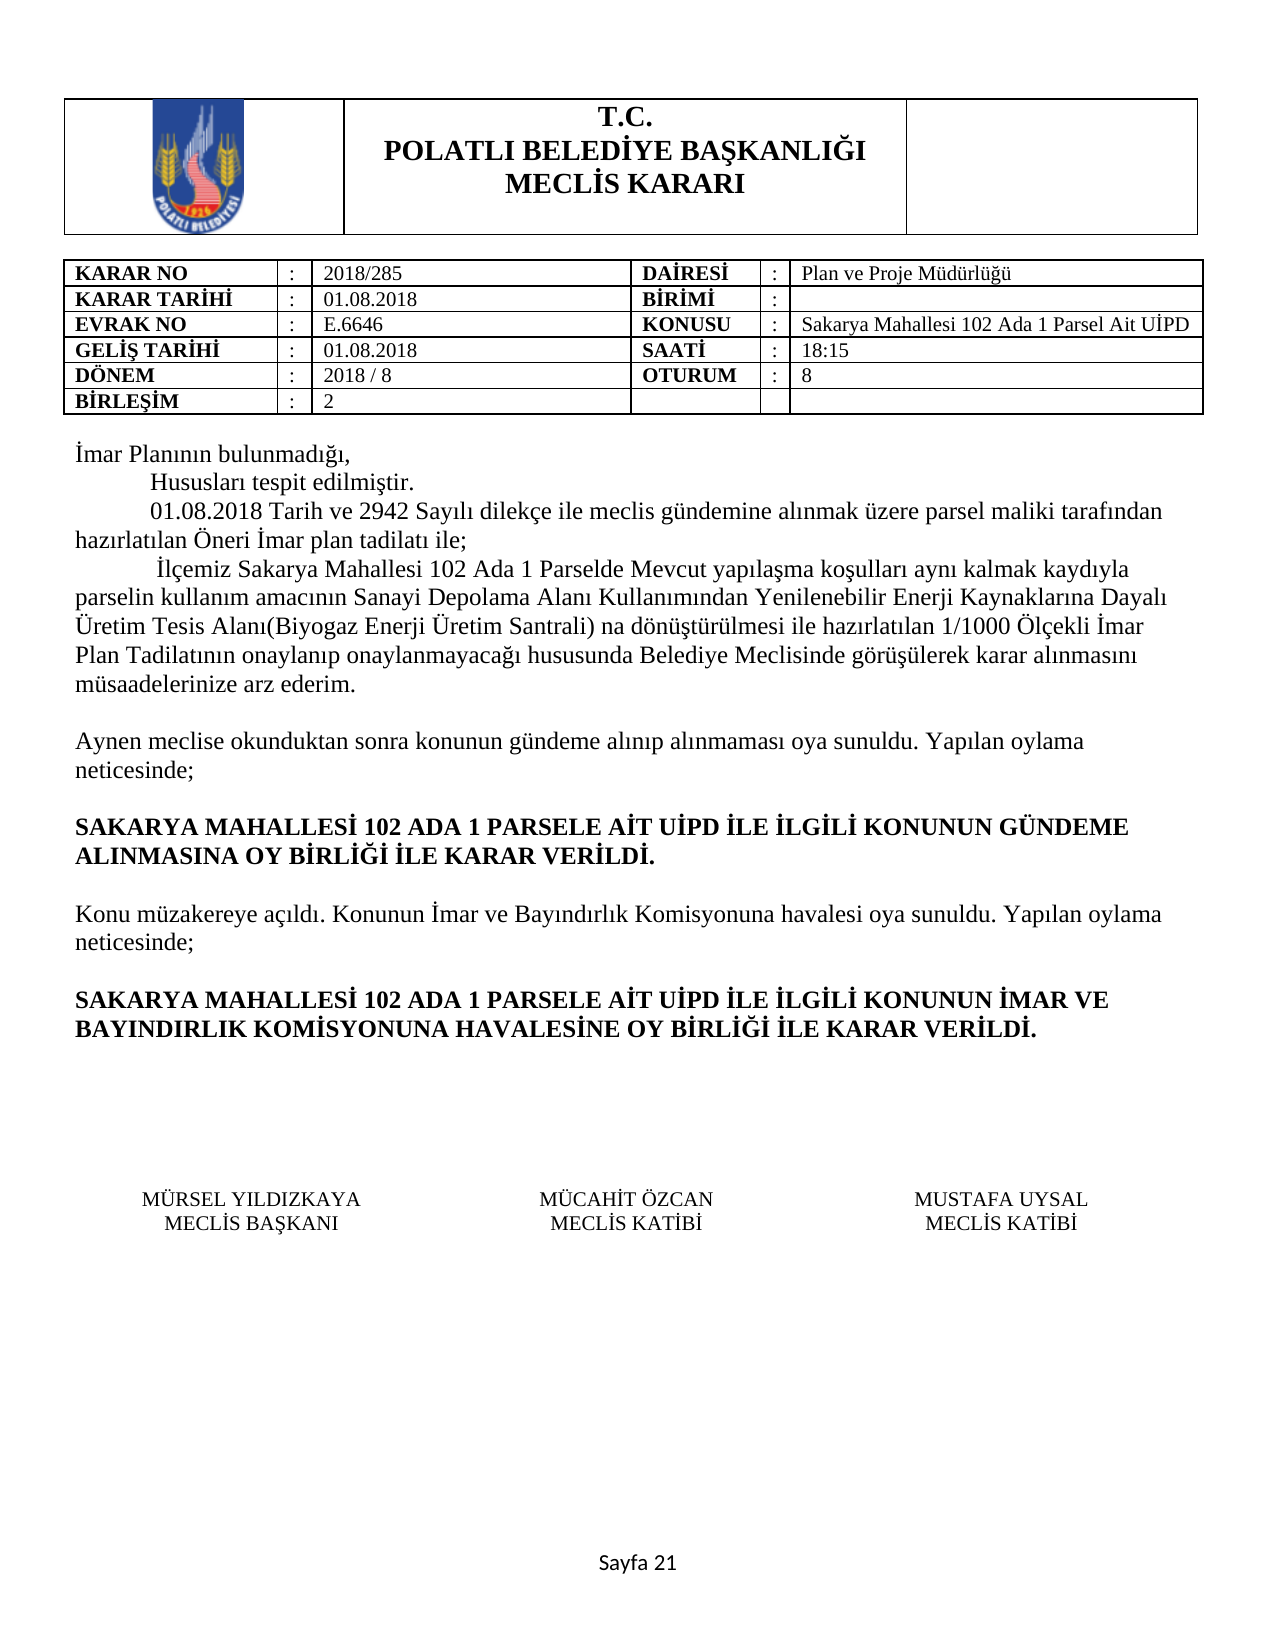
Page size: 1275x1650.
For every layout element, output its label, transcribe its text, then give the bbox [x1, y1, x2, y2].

table_header MÜRSEL YILDIZKAYA MECLİS BAŞKANI [64, 1187, 439, 1235]
table_header MUSTAFA UYSAL MECLİS KATİBİ [814, 1187, 1189, 1235]
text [75, 439, 1192, 1042]
table_header MÜCAHİT ÖZCAN MECLİS KATİBİ [439, 1187, 814, 1235]
